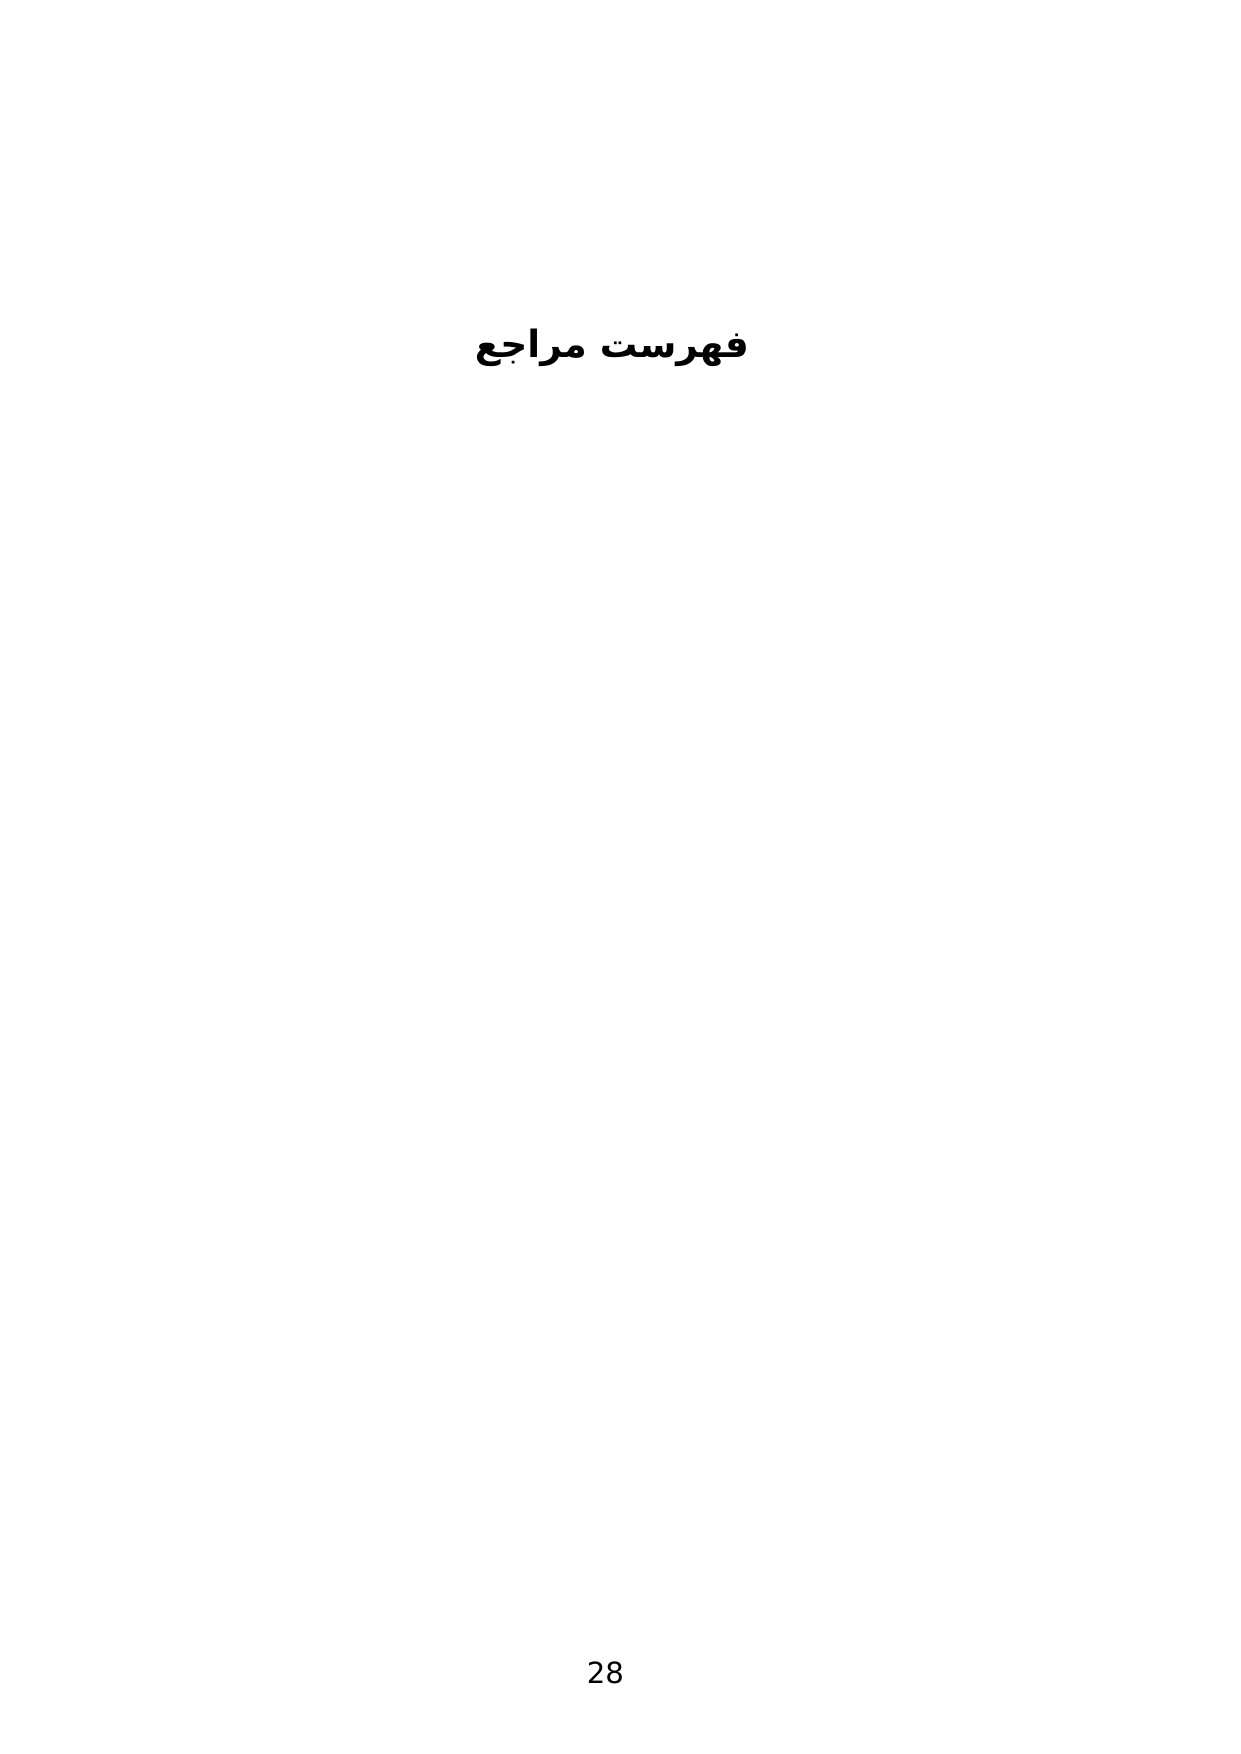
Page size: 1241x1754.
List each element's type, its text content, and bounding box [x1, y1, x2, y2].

subtitle فهرست مراجع [148, 323, 1063, 366]
